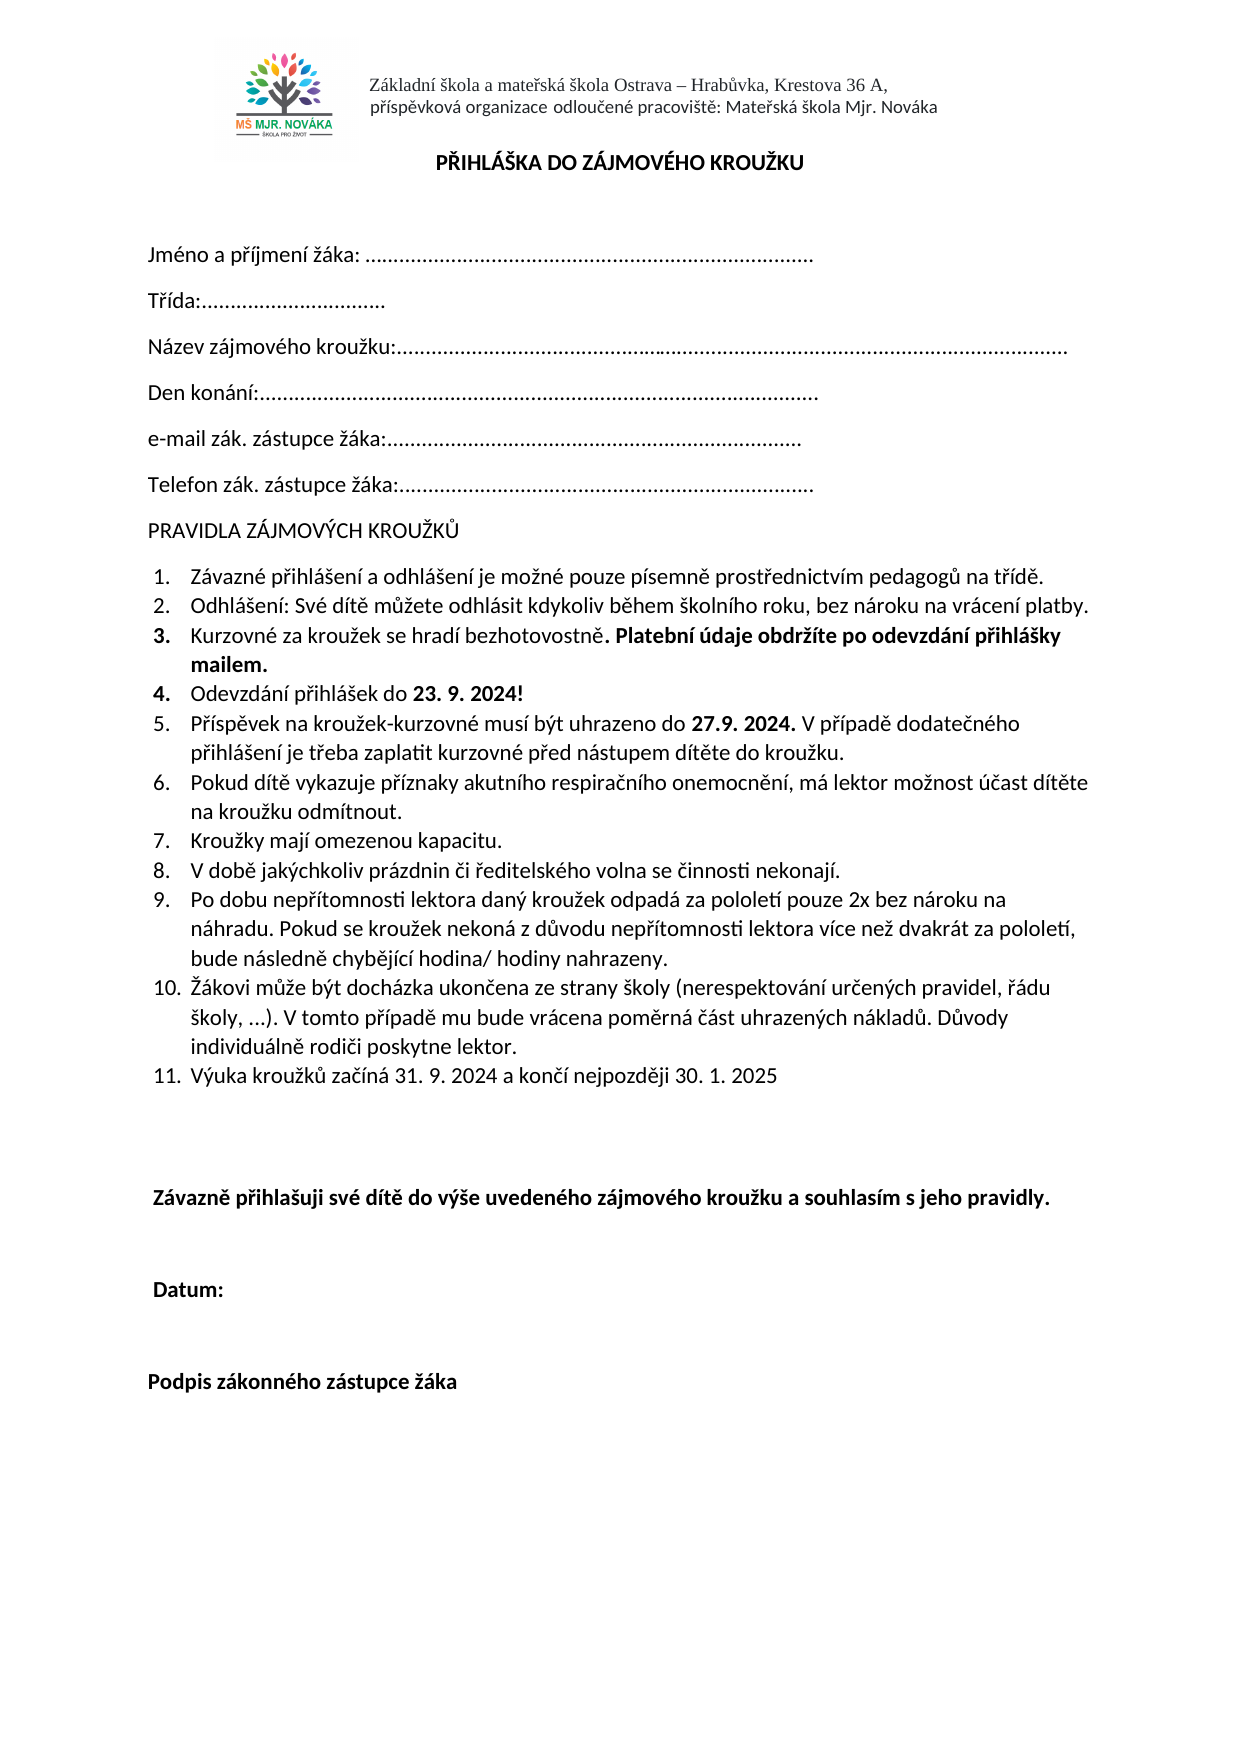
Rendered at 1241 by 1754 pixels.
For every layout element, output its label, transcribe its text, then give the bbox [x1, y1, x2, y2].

text Jméno a příjmení žáka: …........................................................................... [148, 240, 1093, 268]
list Příspěvek na kroužek-kurzovné musí být uhrazeno do 27.9. 2024. V případě dodatečného přihlášení je třeba zaplatit kurzovné před nástupem dítěte do kroužku. [153, 709, 1093, 766]
picture [214, 37, 360, 148]
list V době jakýchkoliv prázdnin či ředitelského volna se činnosti nekonají. [153, 856, 1093, 884]
text Třída:................................ [148, 286, 1093, 314]
list Pokud dítě vykazuje příznaky akutního respiračního onemocnění, má lektor možnost účast dítěte na kroužku odmítnout. [153, 768, 1093, 825]
text PŘIHLÁŠKA DO ZÁJMOVÉHO KROUŽKU [148, 148, 1093, 176]
list Výuka kroužků začíná 31. 9. 2024 a končí nejpozději 30. 1. 2025 [153, 1061, 1093, 1089]
text Název zájmového kroužku:...........................................…….................................................................... [148, 332, 1093, 360]
text e-mail zák. zástupce žáka:........................................................................ [148, 424, 1093, 452]
list Po dobu nepřítomnosti lektora daný kroužek odpadá za pololetí pouze 2x bez nároku na náhradu. Pokud se kroužek nekoná z důvodu nepřítomnosti lektora více než dvakrát za pololetí, bude následně chybějící hodina/ hodiny nahrazeny. [153, 885, 1093, 972]
text Závazně přihlašuji své dítě do výše uvedeného zájmového kroužku a souhlasím s jeho pravidly. [148, 1183, 1093, 1211]
list Kroužky mají omezenou kapacitu. [153, 826, 1093, 854]
text Datum: [148, 1275, 1093, 1303]
list Závazné přihlášení a odhlášení je možné pouze písemně prostřednictvím pedagogů na třídě. [153, 562, 1093, 590]
text Podpis zákonného zástupce žáka [148, 1367, 1093, 1395]
list Žákovi může být docházka ukončena ze strany školy (nerespektování určených pravidel, řádu školy, ...). V tomto případě mu bude vrácena poměrná část uhrazených nákladů. Důvody individuálně rodiči poskytne lektor. [153, 973, 1093, 1060]
list Kurzovné za kroužek se hradí bezhotovostně. Platební údaje obdržíte po odevzdání přihlášky mailem. [153, 621, 1093, 678]
text PRAVIDLA ZÁJMOVÝCH KROUŽKŮ [148, 516, 1093, 544]
list Odevzdání přihlášek do 23. 9. 2024! [153, 679, 1093, 707]
text Telefon zák. zástupce žáka:........................................................................ [148, 470, 1093, 498]
list Odhlášení: Své dítě můžete odhlásit kdykoliv během školního roku, bez nároku na vrácení platby. [153, 591, 1093, 619]
text Den konání:................................................................................................. [148, 378, 1093, 406]
